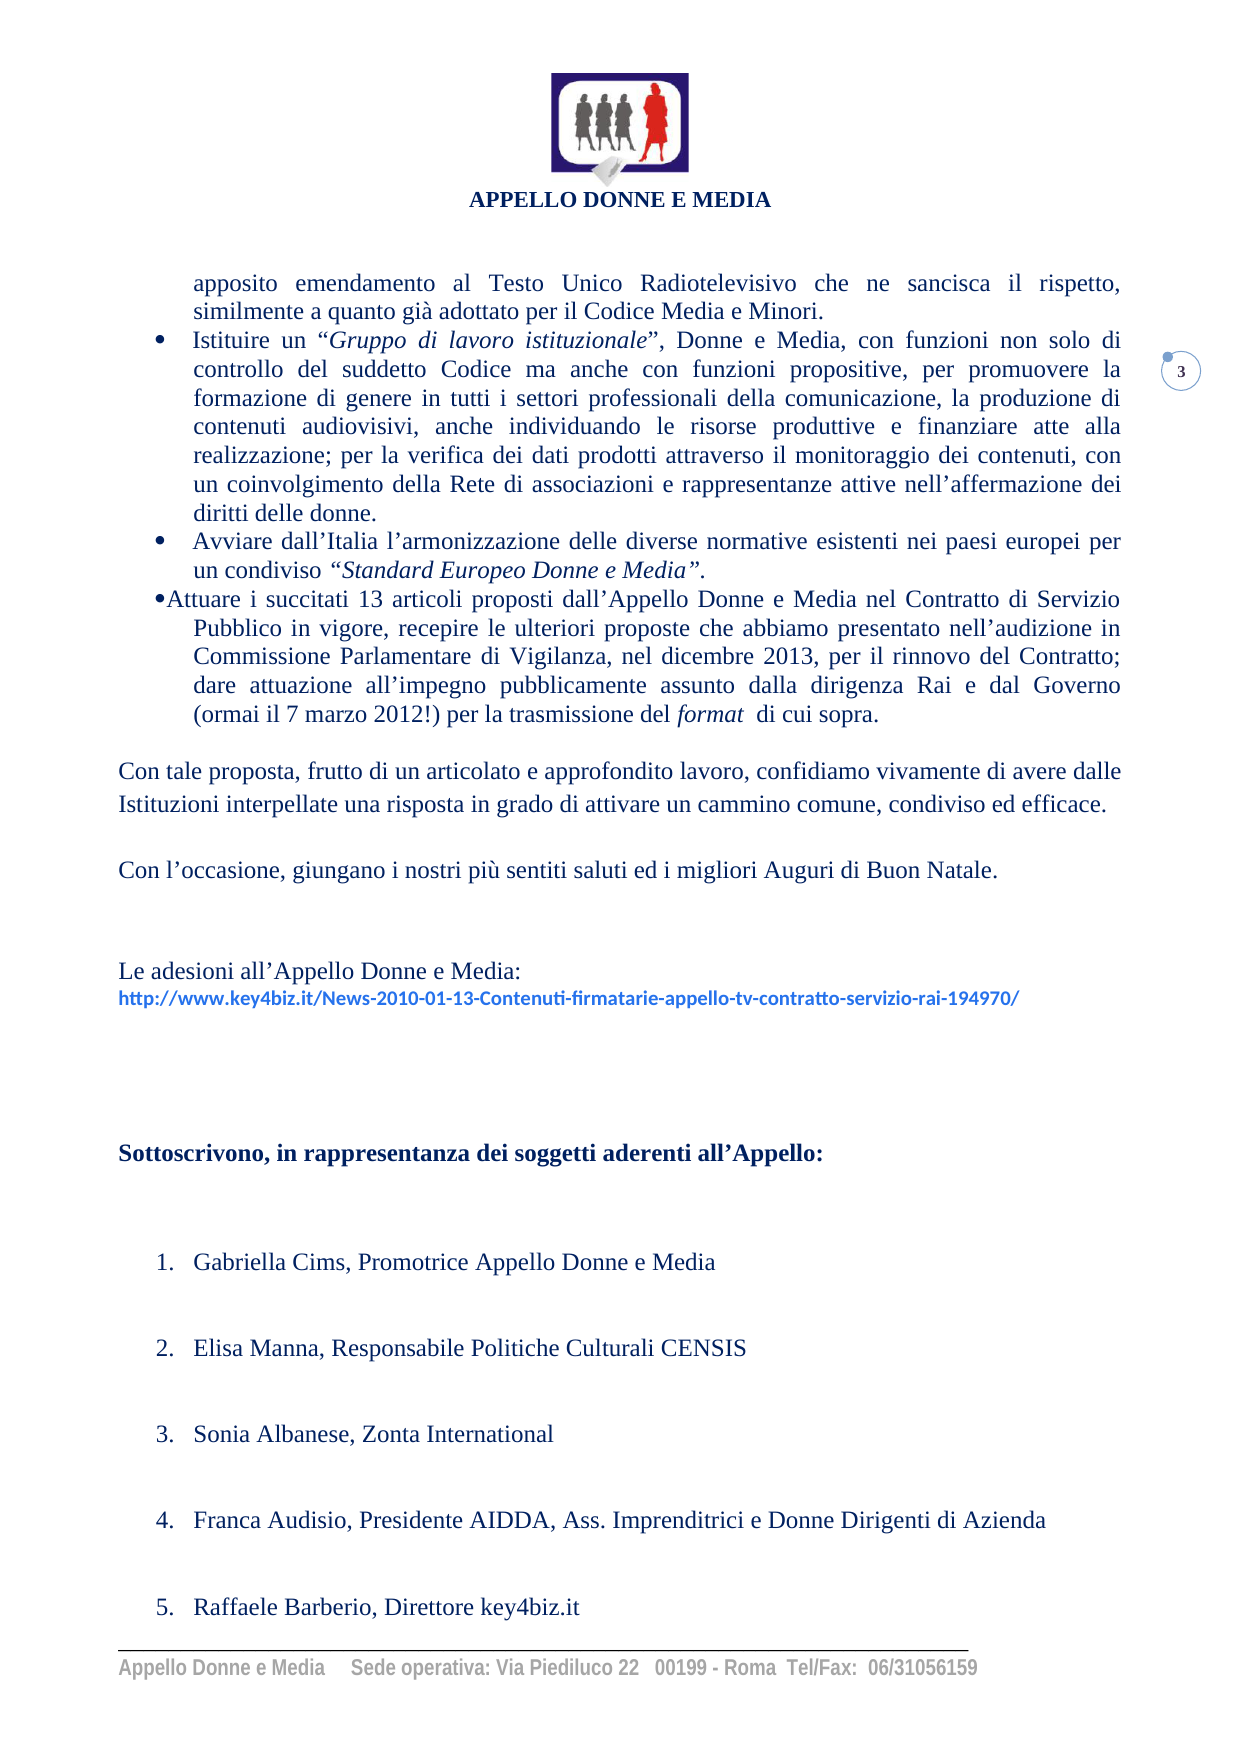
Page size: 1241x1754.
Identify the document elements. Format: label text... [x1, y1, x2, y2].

list Gabriella Cims, Promotrice Appello Donne e Media [156, 1247, 1122, 1276]
text Con l’occasione, giungano i nostri più sentiti saluti ed i migliori Auguri di Buon Natale. [118, 856, 1122, 884]
text Sottoscrivono, in rappresentanza dei soggetti aderenti all’Appello: [118, 1138, 1122, 1167]
list Attuare i succitati 13 articoli proposti dall’Appello Donne e Media nel Contratto di Servizio Pubblico in vigore, recepire le ulteriori proposte che abbiamo presentato nell’audizione in Commissione Parlamentare di Vigilanza, nel dicembre 2013, per il rinnovo del Contratto; dare attuazione all’impegno pubblicamente assunto dalla dirigenza Rai e dal Governo (ormai il 7 marzo 2012!) per la trasmissione del format di cui sopra. [156, 584, 1122, 728]
list Sonia Albanese, Zonta International [156, 1419, 1122, 1448]
text http://www.key4biz.it/News-2010-01-13-Contenuti-firmatarie-appello-tv-contratto-servizio-rai-194970/ [118, 985, 1122, 1010]
list Istituire un “Gruppo di lavoro istituzionale”, Donne e Media, con funzioni non solo di controllo del suddetto Codice ma anche con funzioni propositive, per promuovere la formazione di genere in tutti i settori professionali della comunicazione, la produzione di contenuti audiovisivi, anche individuando le risorse produttive e finanziare atte alla realizzazione; per la verifica dei dati prodotti attraverso il monitoraggio dei contenuti, con un coinvolgimento della Rete di associazioni e rappresentanze attive nell’affermazione dei diritti delle donne. [156, 325, 1122, 526]
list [156, 268, 1122, 325]
text Con tale proposta, frutto di un articolato e approfondito lavoro, confidiamo vivamente di avere dalle Istituzioni interpellate una risposta in grado di attivare un cammino comune, condiviso ed efficace. [118, 756, 1122, 818]
list Franca Audisio, Presidente AIDDA, Ass. Imprenditrici e Donne Dirigenti di Azienda [156, 1506, 1122, 1534]
list Raffaele Barberio, Direttore key4biz.it [156, 1592, 1122, 1621]
list Avviare dall’Italia l’armonizzazione delle diverse normative esistenti nei paesi europei per un condiviso “Standard Europeo Donne e Media”. [156, 526, 1122, 584]
list Elisa Manna, Responsabile Politiche Culturali CENSIS [156, 1333, 1122, 1362]
text Le adesioni all’Appello Donne e Media: [118, 956, 1122, 985]
